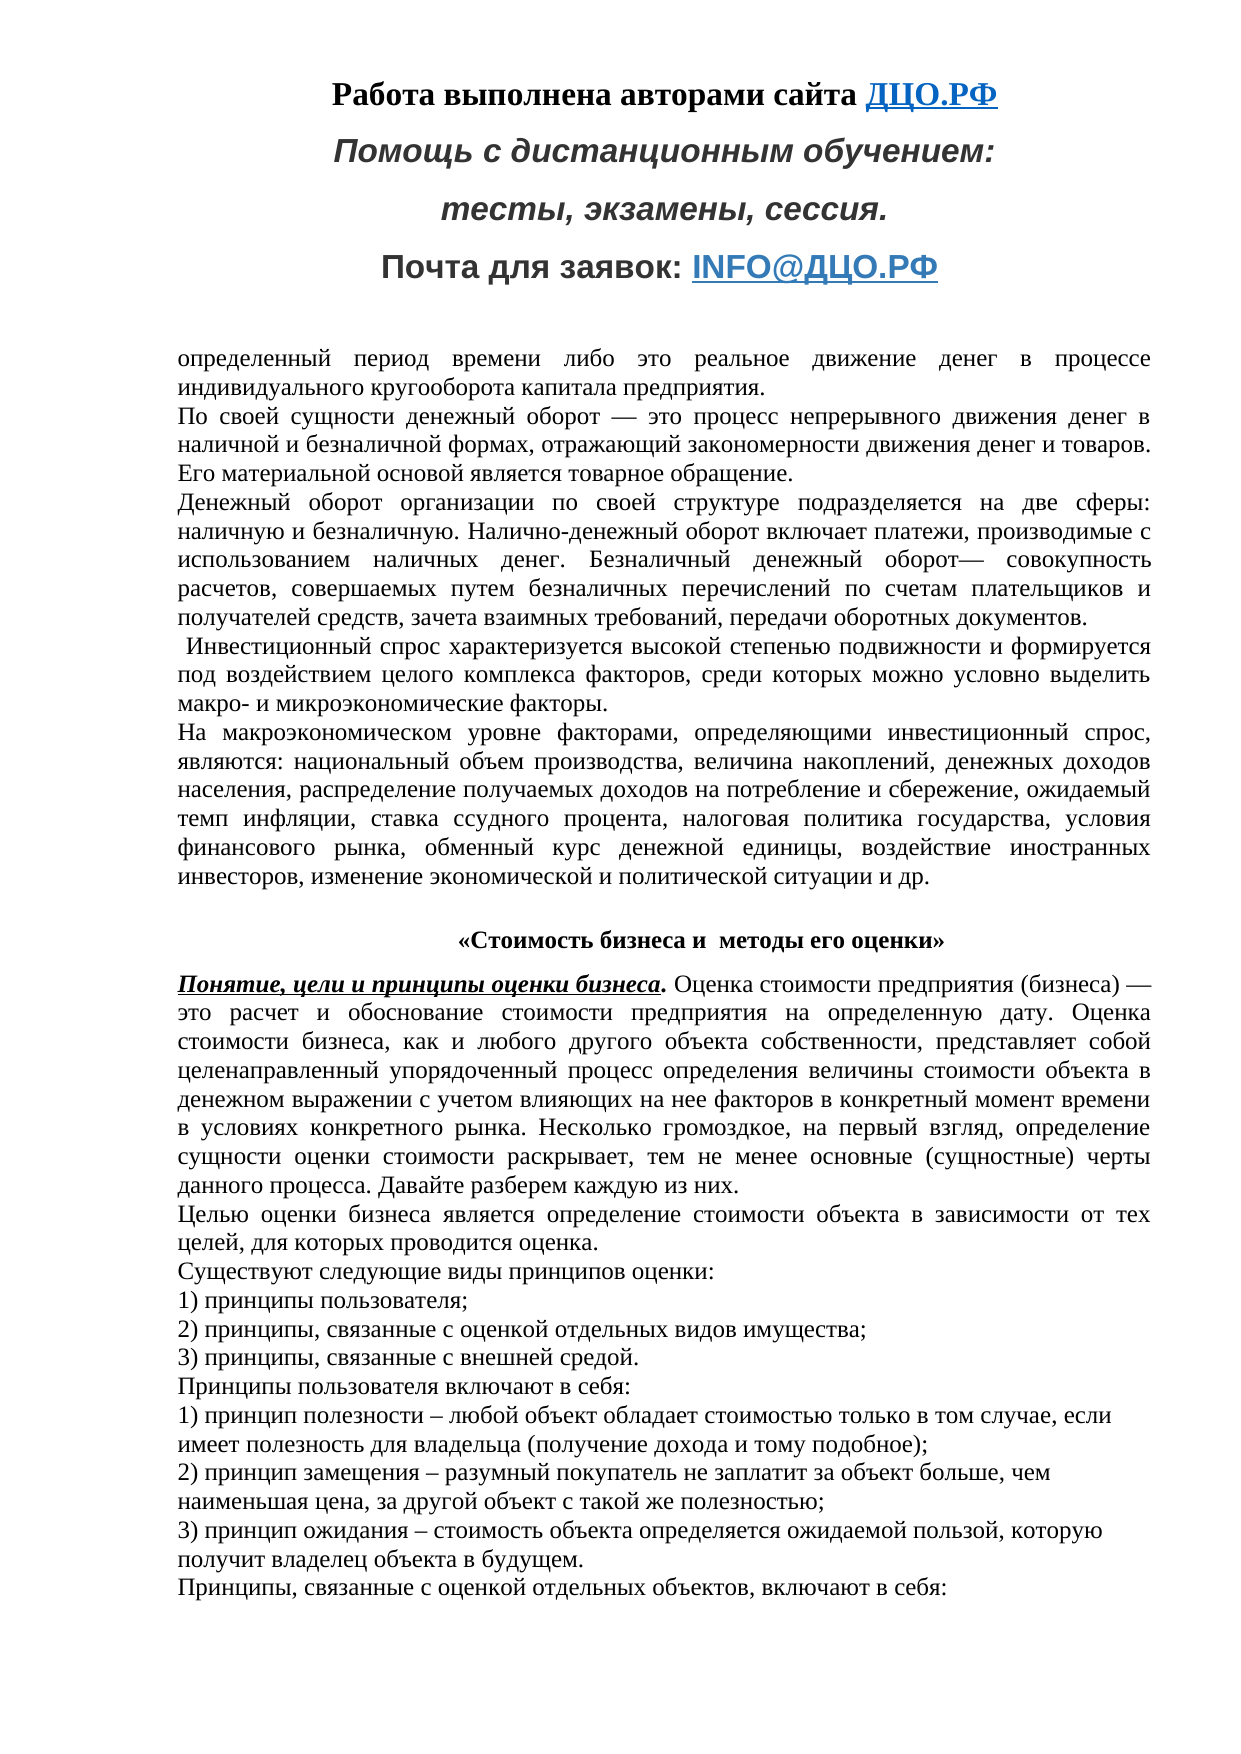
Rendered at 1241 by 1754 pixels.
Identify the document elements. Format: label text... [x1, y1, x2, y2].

text 3) принципы, связанные с внешней средой. [177, 1342, 1152, 1371]
text «Стоимость бизнеса и методы его оценки» [177, 926, 1152, 954]
text Существуют следующие виды принципов оценки: [177, 1256, 1152, 1285]
text 3) принцип ожидания – стоимость объекта определяется ожидаемой пользой, которую получит владелец объекта в будущем. [177, 1515, 1152, 1572]
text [177, 343, 1152, 401]
text 2) принцип замещения – разумный покупатель не заплатит за объект больше, чем наименьшая цена, за другой объект с такой же полезностью; [177, 1457, 1152, 1515]
text Целью оценки бизнеса является определение стоимости объекта в зависимости от тех целей, для которых проводится оценка. [177, 1199, 1152, 1256]
text 1) принципы пользователя; [177, 1285, 1152, 1314]
text 1) принцип полезности – любой объект обладает стоимостью только в том случае, если имеет полезность для владельца (получение дохода и тому подобное); [177, 1400, 1152, 1457]
text По своей сущности денежный оборот — это процесс непрерывного движения денег в наличной и безналичной формах, отражающий закономерности движения денег и товаров. Его материальной основой является товарное обращение. [177, 401, 1152, 487]
text Инвестиционный спрос характеризуется высокой степенью подвижности и формируется под воздействием целого комплекса факторов, среди которых можно условно выделить макро- и микроэкономические факторы. [177, 631, 1152, 717]
text 2) принципы, связанные с оценкой отдельных видов имущества; [177, 1314, 1152, 1342]
text Принципы, связанные с оценкой отдельных объектов, включают в себя: [177, 1572, 1152, 1601]
text На макроэкономическом уровне факторами, определяющими инвестиционный спрос, являются: национальный объем производства, величина накоплений, денежных доходов населения, распределение получаемых доходов на потребление и сбережение, ожидаемый темп инфляции, ставка ссудного процента, налоговая политика государства, условия финансового рынка, обменный курс денежной единицы, воздействие иностранных инвесторов, изменение экономической и политической ситуации и др. [177, 717, 1152, 889]
text Принципы пользователя включают в себя: [177, 1371, 1152, 1400]
text Денежный оборот организации по своей структуре подразделяется на две сферы: наличную и безналичную. Налично-денежный оборот включает платежи, производимые с использованием наличных денег. Безналичный денежный оборот— совокупность расчетов, совершаемых путем безналичных перечислений по счетам плательщиков и получателей средств, зачета взаимных требований, передачи оборотных документов. [177, 487, 1152, 631]
text Понятие, цели и принципы оценки бизнеса. Оценка стоимости предприятия (бизнеса) — это расчет и обоснование стоимости предприятия на определенную дату. Оценка стоимости бизнеса, как и любого другого объекта собственности, представляет собой целенаправленный упорядоченный процесс определения величины стоимости объекта в денежном выражении с учетом влияющих на нее факторов в конкретный момент времени в условиях конкретного рынка. Несколько громоздкое, на первый взгляд, определение сущности оценки стоимости раскрывает, тем не менее основные (сущностные) черты данного процесса. Давайте разберем каждую из них. [177, 969, 1152, 1199]
